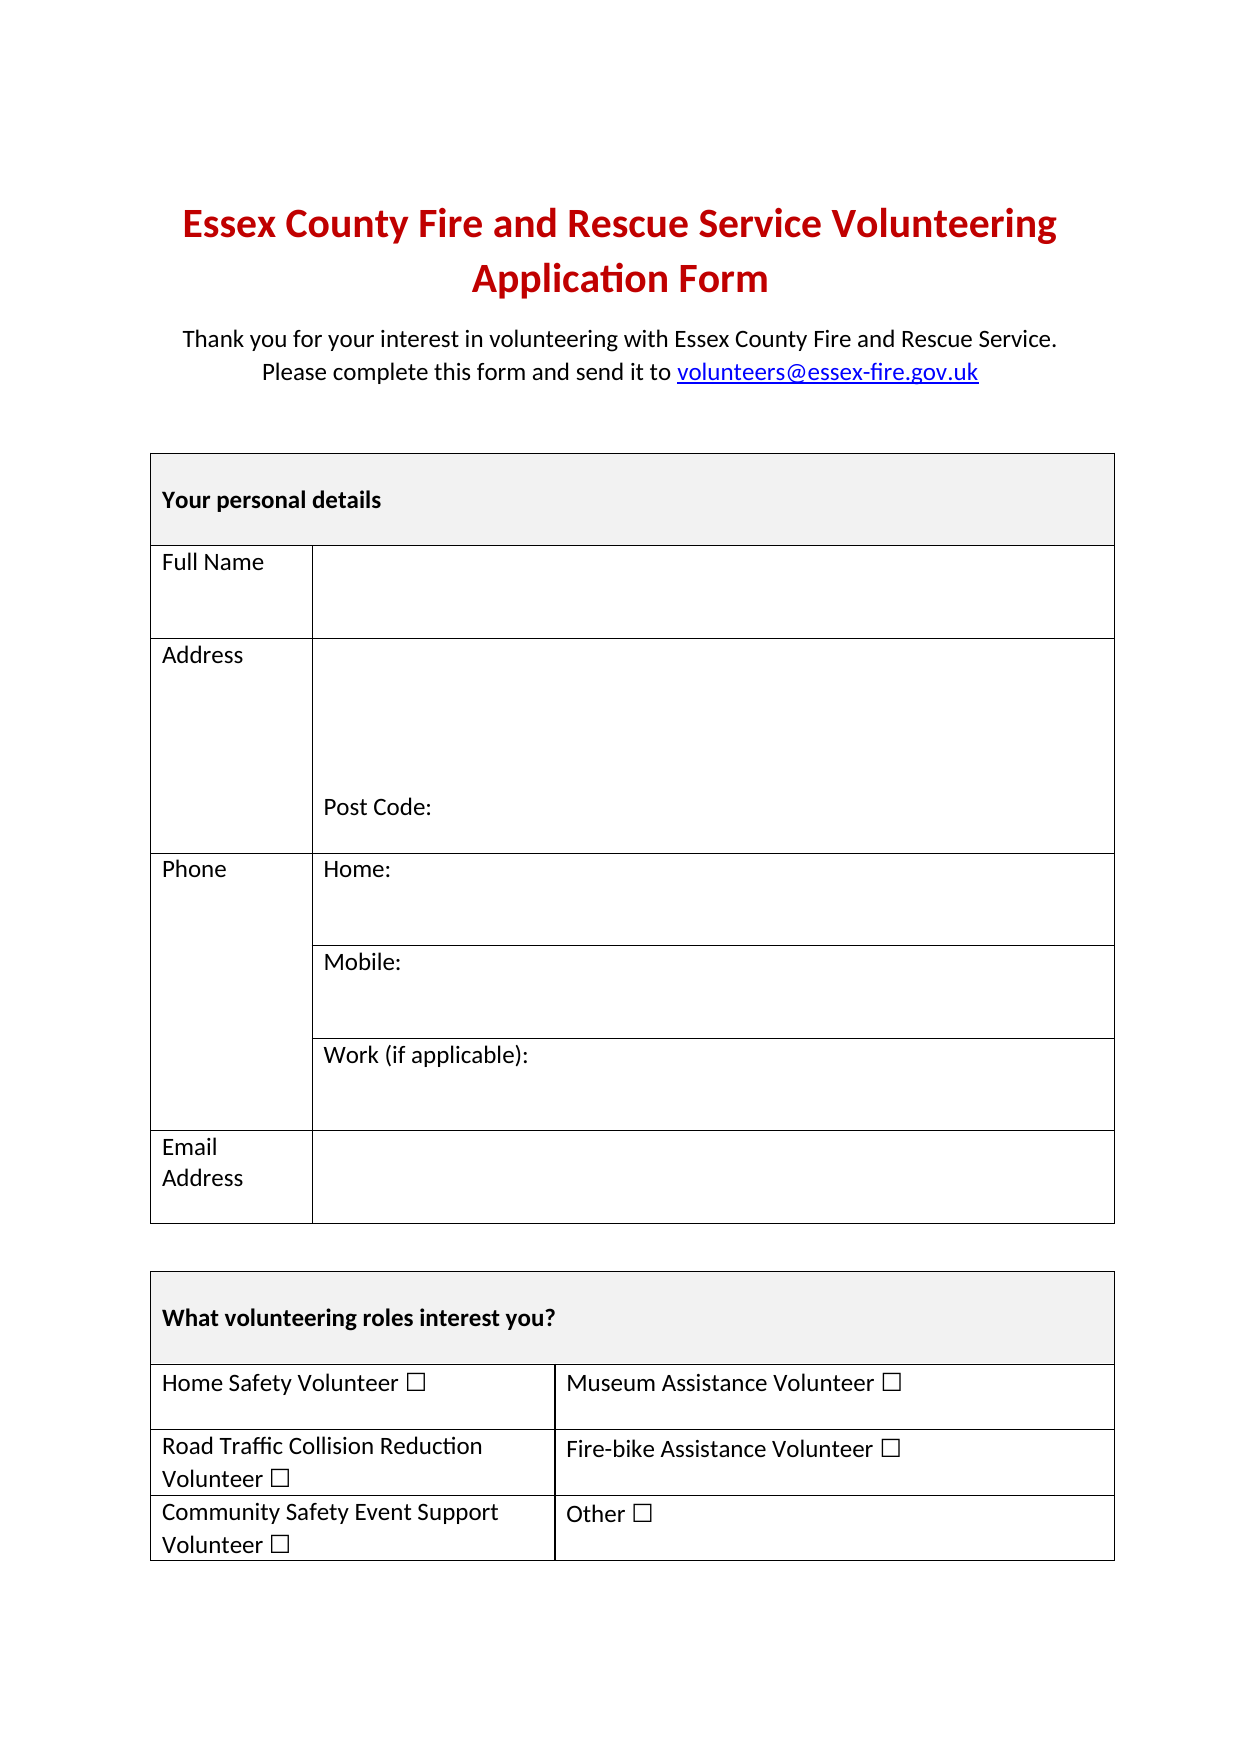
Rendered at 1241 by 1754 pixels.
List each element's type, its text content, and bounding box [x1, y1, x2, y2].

text Thank you for your interest in volunteering with Essex County Fire and Rescue Service. Please complete this form and send it to volunteers@essex-fire.gov.uk [150, 323, 1090, 387]
text Essex County Fire and Rescue Service Volunteering Application Form [150, 197, 1090, 303]
table_cell Mobile: [313, 946, 1114, 1038]
table_cell Road Traffic Collision Reduction Volunteer [151, 1430, 554, 1495]
table_cell Home: [313, 854, 1114, 945]
table_cell Phone [151, 854, 312, 1130]
table_cell Fire-bike Assistance Volunteer [556, 1430, 1114, 1495]
table_cell Home Safety Volunteer [151, 1365, 554, 1429]
table_header Your personal details [151, 454, 1114, 545]
table_cell Work (if applicable): [313, 1039, 1114, 1130]
table_cell Full Name [151, 546, 312, 638]
table_cell Museum Assistance Volunteer [556, 1365, 1114, 1429]
table_cell Other [556, 1496, 1114, 1560]
table_cell Address [151, 639, 312, 853]
table_cell Email Address [151, 1131, 312, 1223]
table_header What volunteering roles interest you? [151, 1272, 1114, 1363]
table_cell Community Safety Event Support Volunteer [151, 1496, 554, 1560]
table_cell [313, 1131, 1114, 1223]
table_cell [313, 546, 1114, 638]
table_cell Post Code: [313, 639, 1114, 853]
